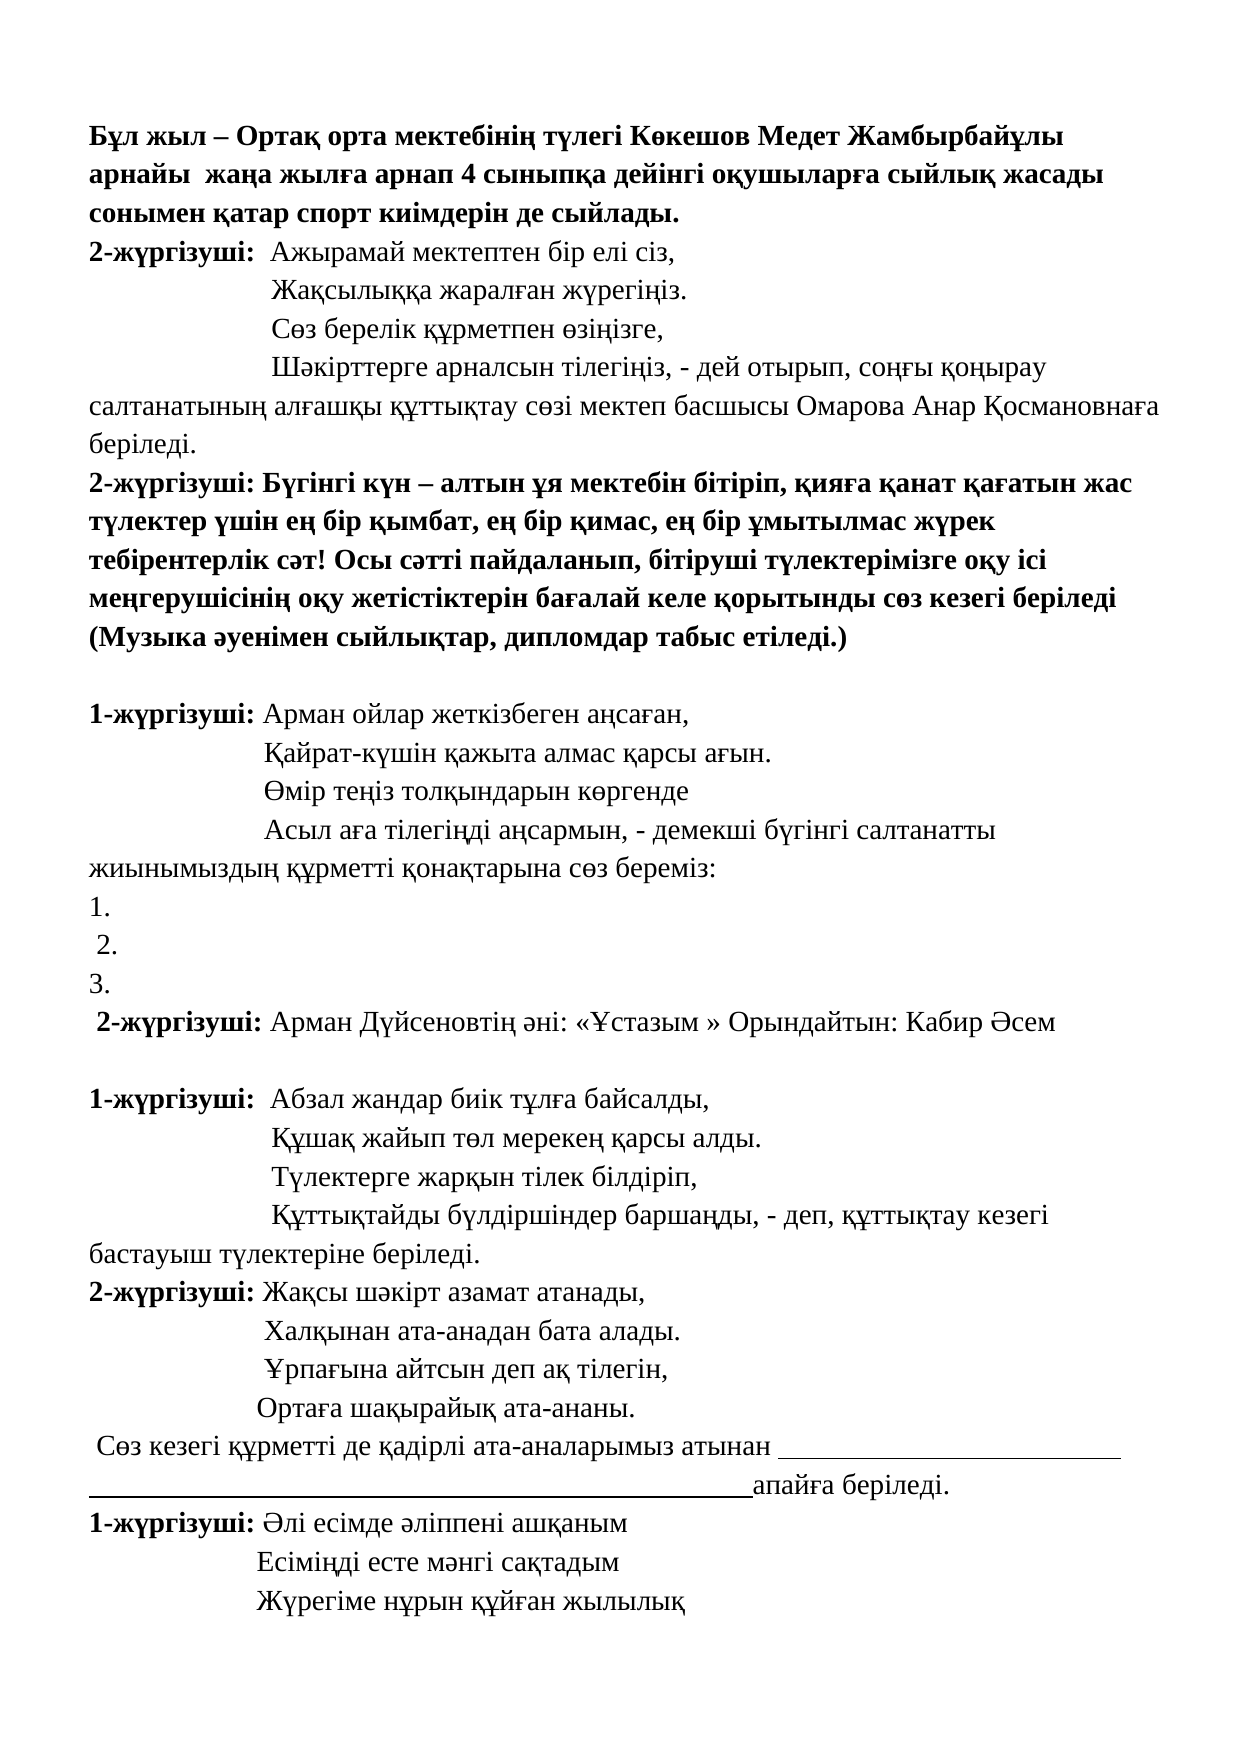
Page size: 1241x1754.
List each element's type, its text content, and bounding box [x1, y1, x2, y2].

text 1-жүргізуші: Әлі есімде әліппені ашқаным [89, 1506, 1167, 1539]
text Халқынан ата-анадан бата алады. [89, 1313, 1167, 1346]
text 2. [89, 927, 1167, 961]
text Асыл аға тілегіңді аңсармын, - демекші бүгінгі салтанатты жиынымыздың құрметті қонақтарына сөз береміз: [89, 812, 1167, 884]
text 2-жүргізуші: Бүгінгі күн – алтын ұя мектебін бітіріп, қияға қанат қағатын жас түлектер үшін ең бір қымбат, ең бір қимас, ең бір ұмытылмас жүрек тебірентерлік сәт! Осы сәтті пайдаланып, бітіруші түлектерімізге оқу ісі меңгерушісінің оқу жетістіктерін бағалай келе қорытынды сөз кезегі беріледі (Музыка әуенімен сыйлықтар, дипломдар табыс етіледі.) [89, 465, 1167, 653]
text 3. [89, 966, 1167, 999]
text Құшақ жайып төл мерекең қарсы алды. [89, 1120, 1167, 1154]
text 1. [89, 889, 1167, 922]
text Шәкірттерге арналсын тілегіңіз, - дей отырып, соңғы қоңырау салтанатының алғашқы құттықтау сөзі мектеп басшысы Омарова Анар Қосмановнаға беріледі. [89, 349, 1167, 460]
text Жақсылыққа жаралған жүрегіңіз. [89, 272, 1167, 306]
text Қайрат-күшін қажыта алмас қарсы ағын. [89, 735, 1167, 768]
text 1-жүргізуші: Абзал жандар биік тұлға байсалды, [89, 1082, 1167, 1115]
text Сөз берелік құрметпен өзіңізге, [89, 311, 1167, 344]
text Түлектерге жарқын тілек білдіріп, [89, 1159, 1167, 1192]
text 2-жүргізуші: Ажырамай мектептен бір елі сіз, [89, 234, 1167, 267]
text 2-жүргізуші: Арман Дүйсеновтің әні: «Ұстазым » Орындайтын: Кабир Әсем [89, 1004, 1167, 1038]
text Сөз кезегі құрметті де қадірлі ата-аналарымыз атынан апайға беріледі. [89, 1428, 1167, 1501]
text 1-жүргізуші: Арман ойлар жеткізбеген аңсаған, [89, 696, 1167, 730]
text Жүрегіме нұрын құйған жылылық [89, 1583, 1167, 1616]
text Өмір теңіз толқындарын көргенде [89, 773, 1167, 807]
text Есіміңді есте мәнгі сақтадым [89, 1544, 1167, 1578]
text Ортаға шақырайық ата-ананы. [89, 1390, 1167, 1423]
text Ұрпағына айтсын деп ақ тілегін, [89, 1351, 1167, 1385]
text 2-жүргізуші: Жақсы шәкірт азамат атанады, [89, 1274, 1167, 1308]
text Бұл жыл – Ортақ орта мектебінің түлегі Көкешов Медет Жамбырбайұлы арнайы жаңа жылға арнап 4 сыныпқа дейінгі оқушыларға сыйлық жасады сонымен қатар спорт киімдерін де сыйлады. [89, 118, 1167, 229]
text Құттықтайды бүлдіршіндер баршаңды, - деп, құттықтау кезегі бастауыш түлектеріне беріледі. [89, 1197, 1167, 1269]
